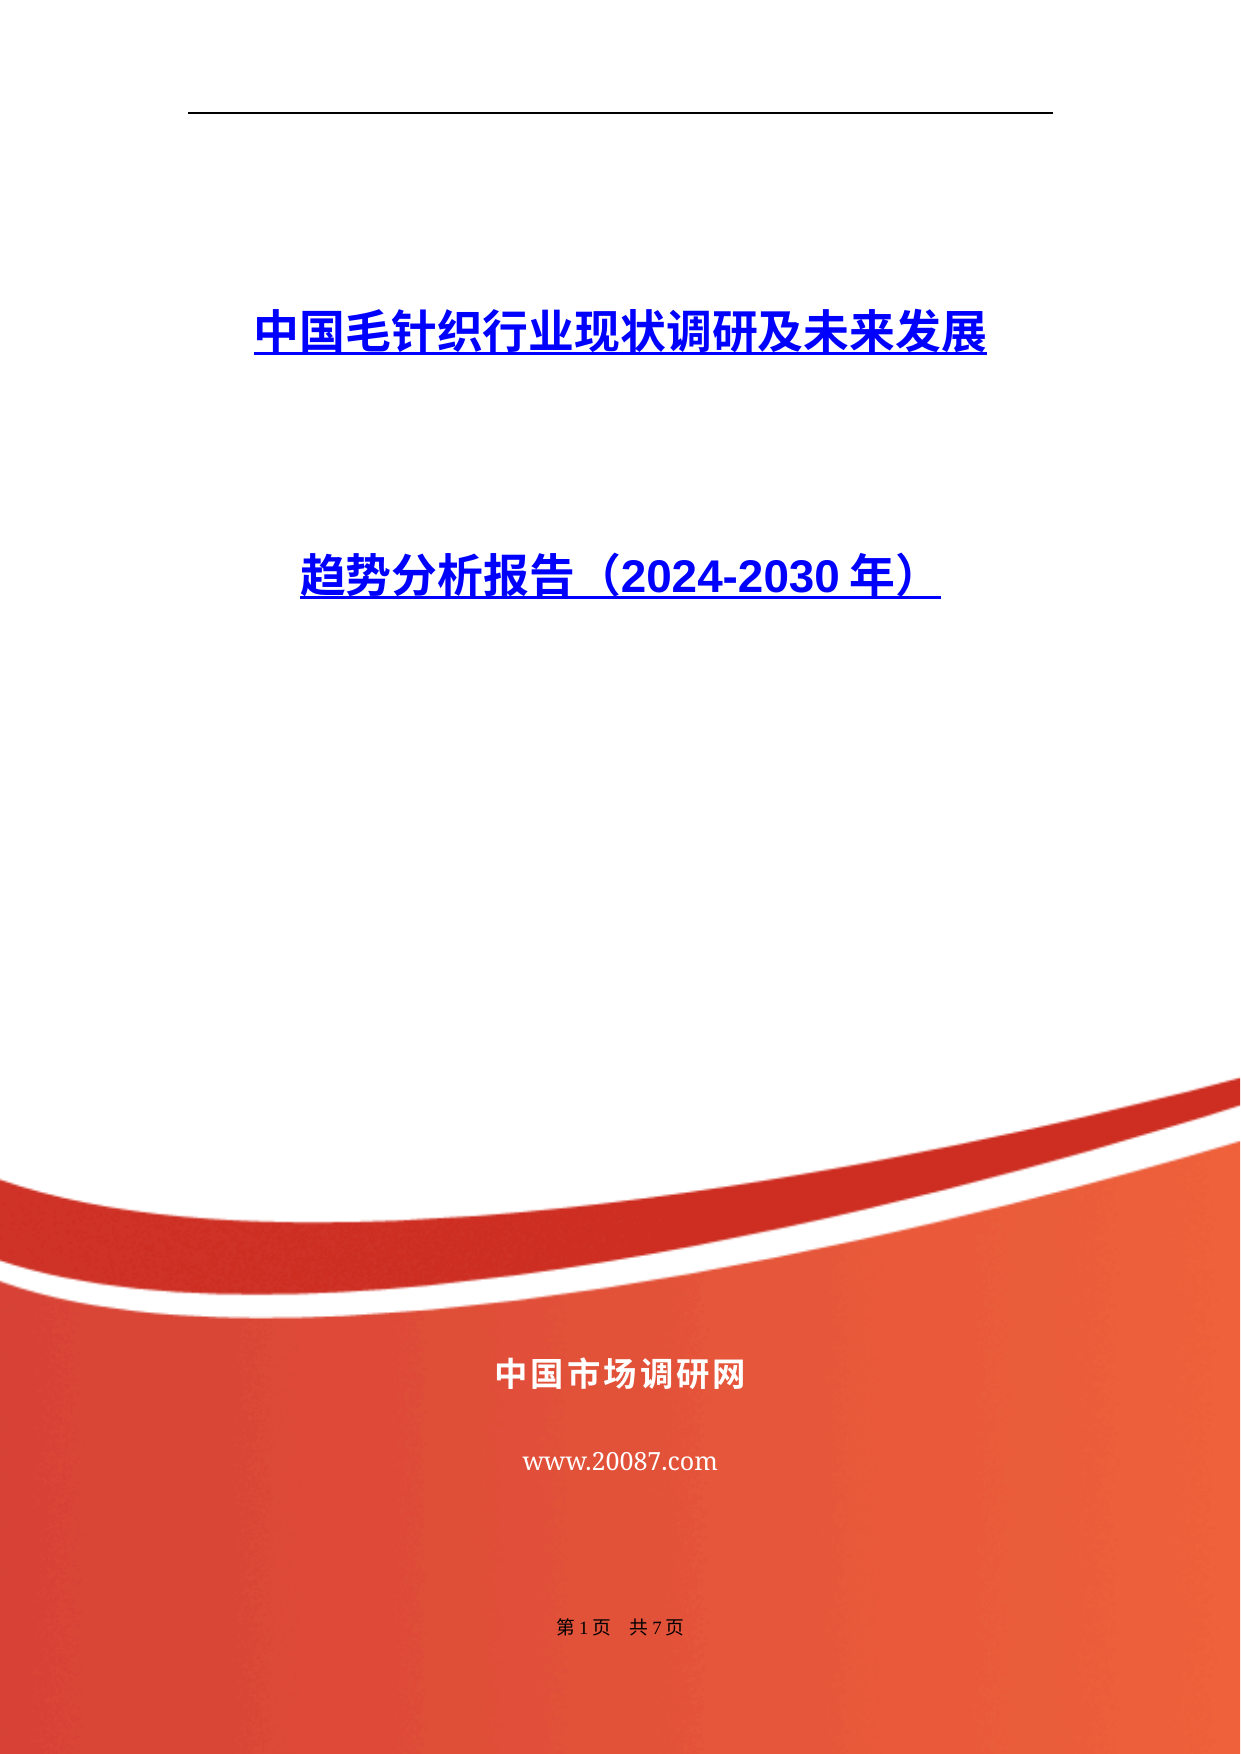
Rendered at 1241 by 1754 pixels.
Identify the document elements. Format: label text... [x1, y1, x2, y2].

table_header 中国毛针织行业现状调研及未来发展趋势分析报告（2024-2030年） [188, 207, 1053, 773]
subtitle 中国市场调研网 [187, 1339, 1053, 1404]
picture [0, 1006, 1241, 1754]
text www.20087.com [187, 1428, 1053, 1493]
